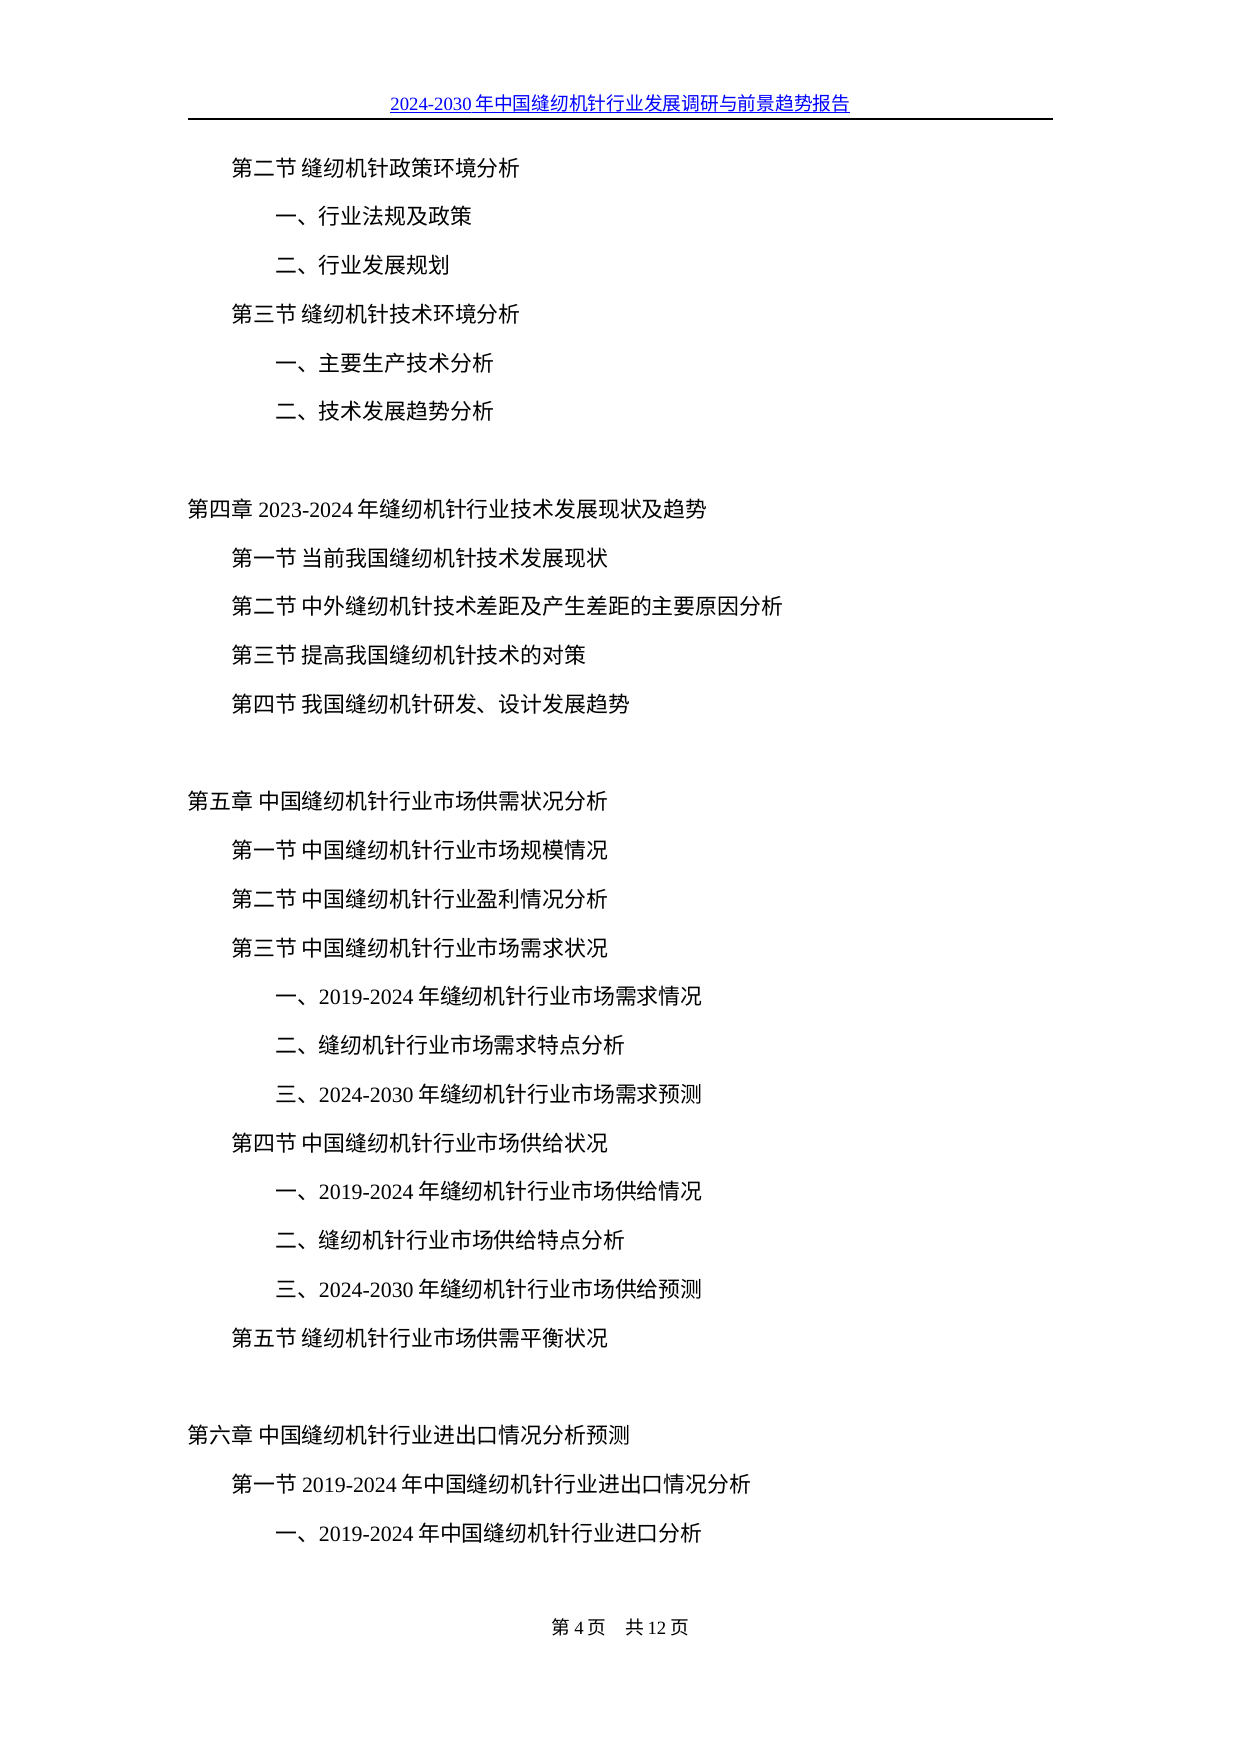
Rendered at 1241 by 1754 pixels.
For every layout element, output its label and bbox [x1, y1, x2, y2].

text [187, 150, 1053, 1548]
